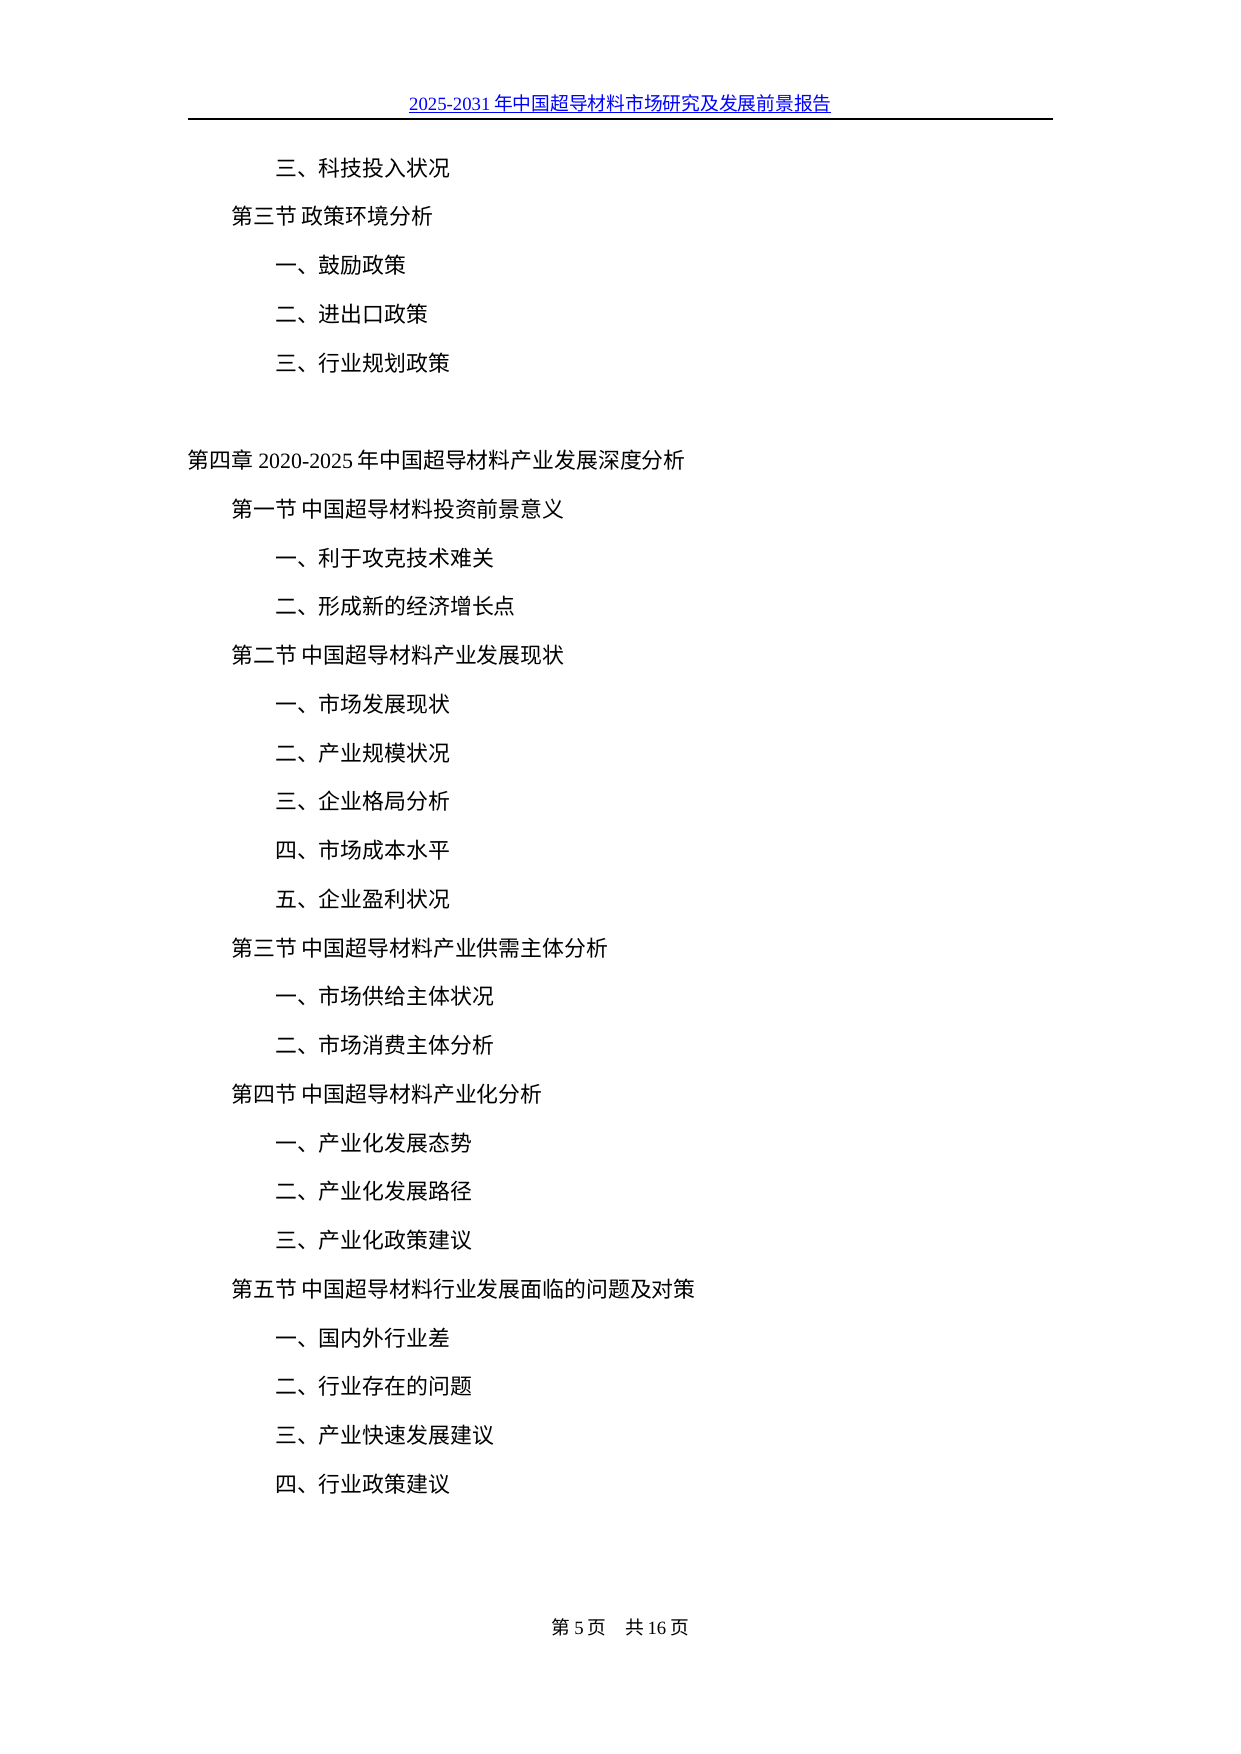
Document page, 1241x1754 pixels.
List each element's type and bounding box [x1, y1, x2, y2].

text [187, 150, 1053, 1499]
